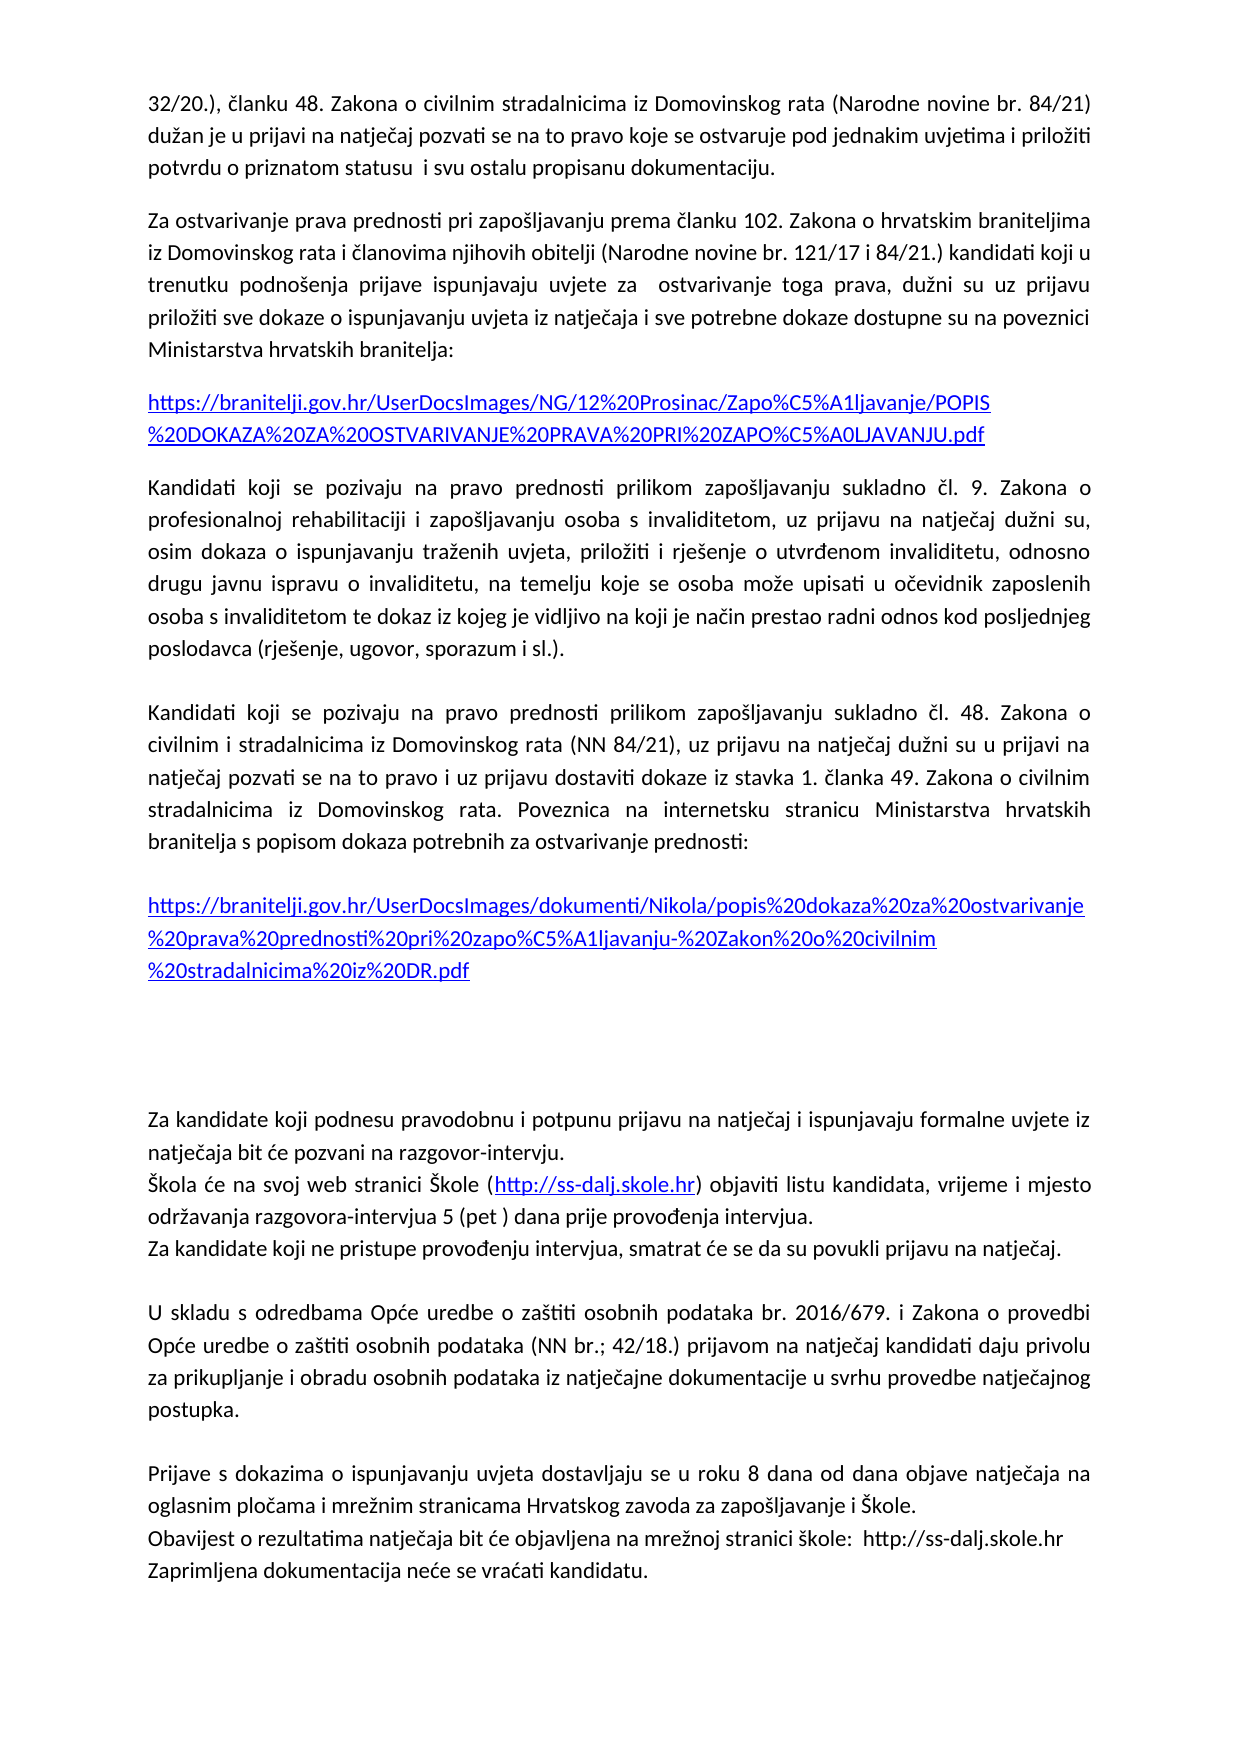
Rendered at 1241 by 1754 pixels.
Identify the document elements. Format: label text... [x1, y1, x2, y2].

text Škola će na svoj web stranici Škole (http://ss-dalj.skole.hr) objaviti listu kandidata, vrijeme i mjesto održavanja razgovora-intervjua 5 (pet ) dana prije provođenja intervjua. [148, 1170, 1093, 1230]
text https://branitelji.gov.hr/UserDocsImages/dokumenti/Nikola/popis%20dokaza%20za%20ostvarivanje%20prava%20prednosti%20pri%20zapo%C5%A1ljavanju-%20Zakon%20o%20civilnim%20stradalnicima%20iz%20DR.pdf [148, 891, 1093, 984]
text Prijave s dokazima o ispunjavanju uvjeta dostavljaju se u roku 8 dana od dana objave natječaja na oglasnim pločama i mrežnim stranicama Hrvatskog zavoda za zapošljavanje i Škole. [148, 1459, 1093, 1520]
text U skladu s odredbama Opće uredbe o zaštiti osobnih podataka br. 2016/679. i Zakona o provedbi Opće uredbe o zaštiti osobnih podataka (NN br.; 42/18.) prijavom na natječaj kandidati daju privolu za prikupljanje i obradu osobnih podataka iz natječajne dokumentacije u svrhu provedbe natječajnog postupka. [148, 1298, 1093, 1423]
text Kandidati koji se pozivaju na pravo prednosti prilikom zapošljavanju sukladno čl. 9. Zakona o profesionalnoj rehabilitaciji i zapošljavanju osoba s invaliditetom, uz prijavu na natječaj dužni su, osim dokaza o ispunjavanju traženih uvjeta, priložiti i rješenje o utvrđenom invaliditetu, odnosno drugu javnu ispravu o invaliditetu, na temelju koje se osoba može upisati u očevidnik zaposlenih osoba s invaliditetom te dokaz iz kojeg je vidljivo na koji je način prestao radni odnos kod posljednjeg poslodavca (rješenje, ugovor, sporazum i sl.). [148, 473, 1093, 662]
text Za ostvarivanje prava prednosti pri zapošljavanju prema članku 102. Zakona o hrvatskim braniteljima iz Domovinskog rata i članovima njihovih obitelji (Narodne novine br. 121/17 i 84/21.) kandidati koji u trenutku podnošenja prijave ispunjavaju uvjete za ostvarivanje toga prava, dužni su uz prijavu priložiti sve dokaze o ispunjavanju uvjeta iz natječaja i sve potrebne dokaze dostupne su na poveznici Ministarstva hrvatskih branitelja: [148, 206, 1093, 363]
text Za kandidate koji ne pristupe provođenju intervjua, smatrat će se da su povukli prijavu na natječaj. [148, 1234, 1093, 1262]
text Obavijest o rezultatima natječaja bit će objavljena na mrežnoj stranici škole: http://ss-dalj.skole.hr [148, 1524, 1093, 1552]
text Kandidati koji se pozivaju na pravo prednosti prilikom zapošljavanju sukladno čl. 48. Zakona o civilnim i stradalnicima iz Domovinskog rata (NN 84/21), uz prijavu na natječaj dužni su u prijavi na natječaj pozvati se na to pravo i uz prijavu dostaviti dokaze iz stavka 1. članka 49. Zakona o civilnim stradalnicima iz Domovinskog rata. Poveznica na internetsku stranicu Ministarstva hrvatskih branitelja s popisom dokaza potrebnih za ostvarivanje prednosti: [148, 698, 1093, 855]
text Zaprimljena dokumentacija neće se vraćati kandidatu. [148, 1556, 1093, 1584]
text Za kandidate koji podnesu pravodobnu i potpunu prijavu na natječaj i ispunjavaju formalne uvjete iz natječaja bit će pozvani na razgovor-intervju. [148, 1105, 1093, 1166]
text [148, 89, 1093, 181]
